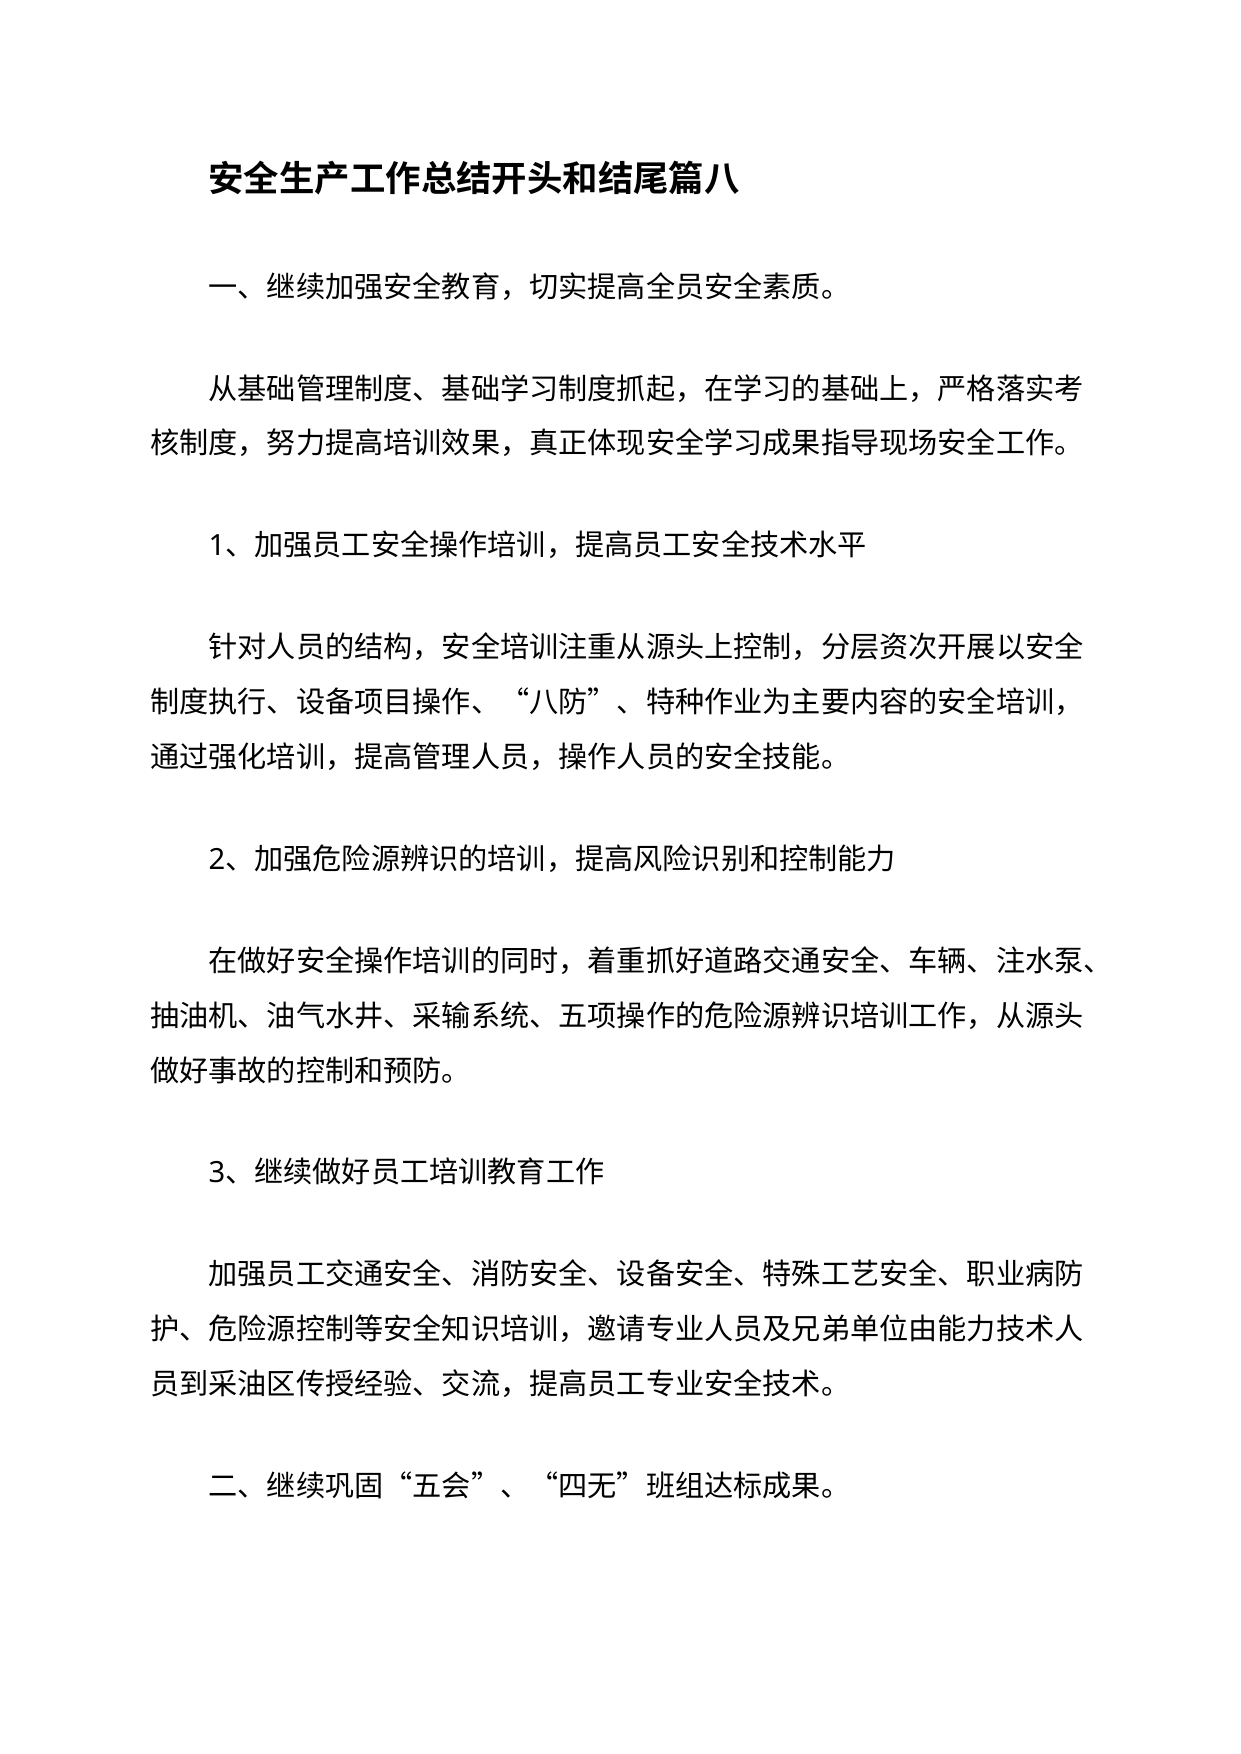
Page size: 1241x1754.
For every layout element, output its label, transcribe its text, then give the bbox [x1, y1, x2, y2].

text 1、加强员工安全操作培训，提高员工安全技术水平 [150, 522, 1090, 564]
text 在做好安全操作培训的同时，着重抓好道路交通安全、车辆、注水泵、抽油机、油气水井、采输系统、五项操作的危险源辨识培训工作，从源头做好事故的控制和预防。 [150, 937, 1090, 1089]
text 3、继续做好员工培训教育工作 [150, 1149, 1090, 1191]
text 2、加强危险源辨识的培训，提高风险识别和控制能力 [150, 835, 1090, 878]
text 安全生产工作总结开头和结尾篇八 [150, 150, 1090, 201]
text 一、继续加强安全教育，切实提高全员安全素质。 [150, 263, 1090, 306]
text 针对人员的结构，安全培训注重从源头上控制，分层资次开展以安全制度执行、设备项目操作、“八防”、特种作业为主要内容的安全培训，通过强化培训，提高管理人员，操作人员的安全技能。 [150, 624, 1090, 776]
text 从基础管理制度、基础学习制度抓起，在学习的基础上，严格落实考核制度，努力提高培训效果，真正体现安全学习成果指导现场安全工作。 [150, 365, 1090, 462]
text 二、继续巩固“五会”、“四无”班组达标成果。 [150, 1462, 1090, 1505]
text 加强员工交通安全、消防安全、设备安全、特殊工艺安全、职业病防护、危险源控制等安全知识培训，邀请专业人员及兄弟单位由能力技术人员到采油区传授经验、交流，提高员工专业安全技术。 [150, 1251, 1090, 1403]
